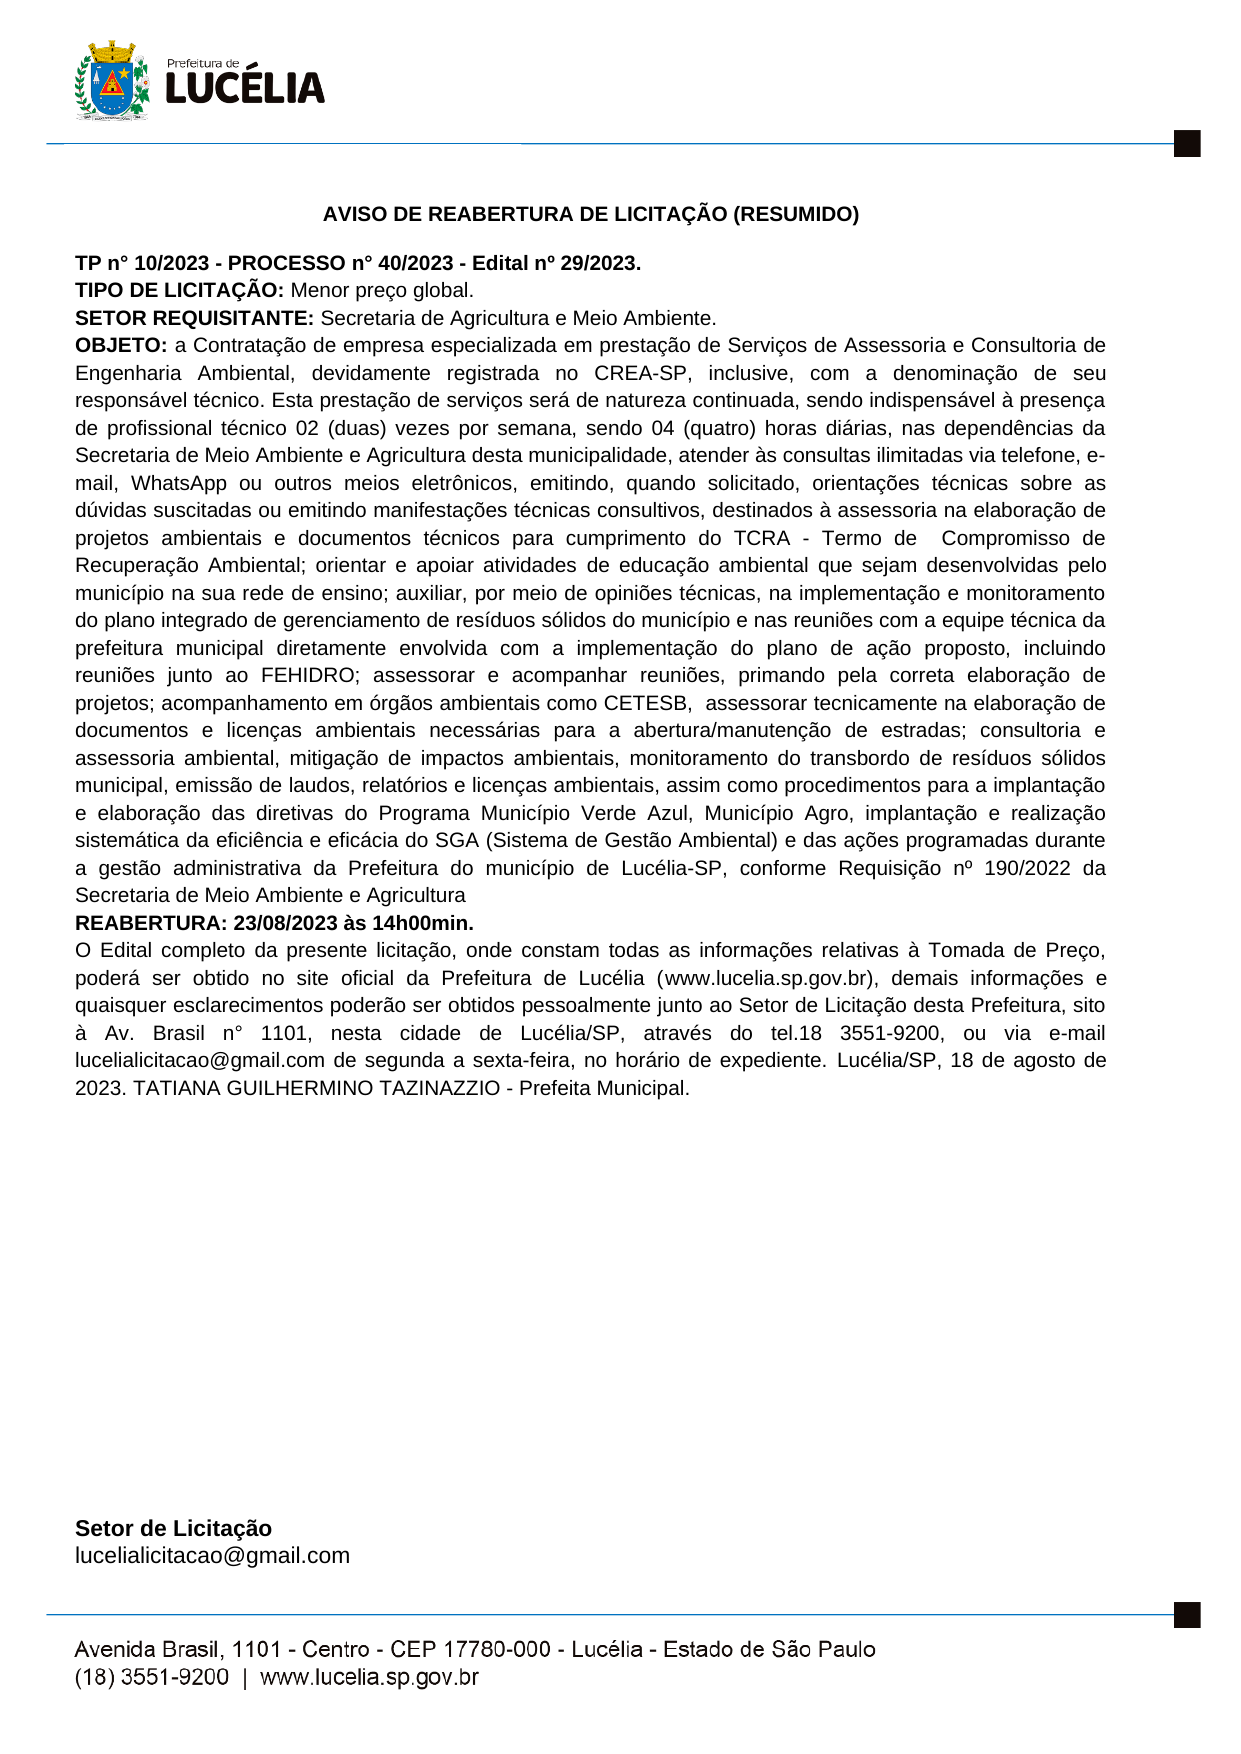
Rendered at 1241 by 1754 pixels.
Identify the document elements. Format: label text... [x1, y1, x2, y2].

picture [15, 0, 1239, 1753]
text SETOR REQUISITANTE: Secretaria de Agricultura e Meio Ambiente. [75, 305, 1107, 329]
text AVISO DE REABERTURA DE LICITAÇÃO (RESUMIDO) [75, 202, 1107, 226]
text OBJETO: a Contratação de empresa especializada em prestação de Serviços de Assessoria e Consultoria de Engenharia Ambiental, devidamente registrada no CREA-SP, inclusive, com a denominação de seu responsável técnico. Esta prestação de serviços será de natureza continuada, sendo indispensável à presença de profissional técnico 02 (duas) vezes por semana, sendo 04 (quatro) horas diárias, nas dependências da Secretaria de Meio Ambiente e Agricultura desta municipalidade, atender às consultas ilimitadas via telefone, e-mail, WhatsApp ou outros meios eletrônicos, emitindo, quando solicitado, orientações técnicas sobre as dúvidas suscitadas ou emitindo manifestações técnicas consultivos, destinados à assessoria na elaboração de projetos ambientais e documentos técnicos para cumprimento do TCRA - Termo de Compromisso de Recuperação Ambiental; orientar e apoiar atividades de educação ambiental que sejam desenvolvidas pelo município na sua rede de ensino; auxiliar, por meio de opiniões técnicas, na implementação e monitoramento do plano integrado de gerenciamento de resíduos sólidos do município e nas reuniões com a equipe técnica da prefeitura municipal diretamente envolvida com a implementação do plano de ação proposto, incluindo reuniões junto ao FEHIDRO; assessorar e acompanhar reuniões, primando pela correta elaboração de projetos; acompanhamento em órgãos ambientais como CETESB, assessorar tecnicamente na elaboração de documentos e licenças ambientais necessárias para a abertura/manutenção de estradas; consultoria e assessoria ambiental, mitigação de impactos ambientais, monitoramento do transbordo de resíduos sólidos municipal, emissão de laudos, relatórios e licenças ambientais, assim como procedimentos para a implantação e elaboração das diretivas do Programa Município Verde Azul, Município Agro, implantação e realização sistemática da eficiência e eficácia do SGA (Sistema de Gestão Ambiental) e das ações programadas durante a gestão administrativa da Prefeitura do município de Lucélia-SP, conforme Requisição nº 190/2022 da Secretaria de Meio Ambiente e Agricultura [75, 333, 1107, 907]
text O Edital completo da presente licitação, onde constam todas as informações relativas à Tomada de Preço, poderá ser obtido no site oficial da Prefeitura de Lucélia (www.lucelia.sp.gov.br), demais informações e quaisquer esclarecimentos poderão ser obtidos pessoalmente junto ao Setor de Licitação desta Prefeitura, sito à Av. Brasil n° 1101, nesta cidade de Lucélia/SP, através do tel.18 3551-9200, ou via e-mail lucelialicitacao@gmail.com de segunda a sexta-feira, no horário de expediente. Lucélia/SP, 18 de agosto de 2023. TATIANA GUILHERMINO TAZINAZZIO - Prefeita Municipal. [75, 938, 1107, 1099]
text REABERTURA: 23/08/2023 às 14h00min. [75, 910, 1107, 934]
text TP n° 10/2023 - PROCESSO n° 40/2023 - Edital nº 29/2023. [75, 250, 1107, 274]
text TIPO DE LICITAÇÃO: Menor preço global. [75, 278, 1107, 302]
